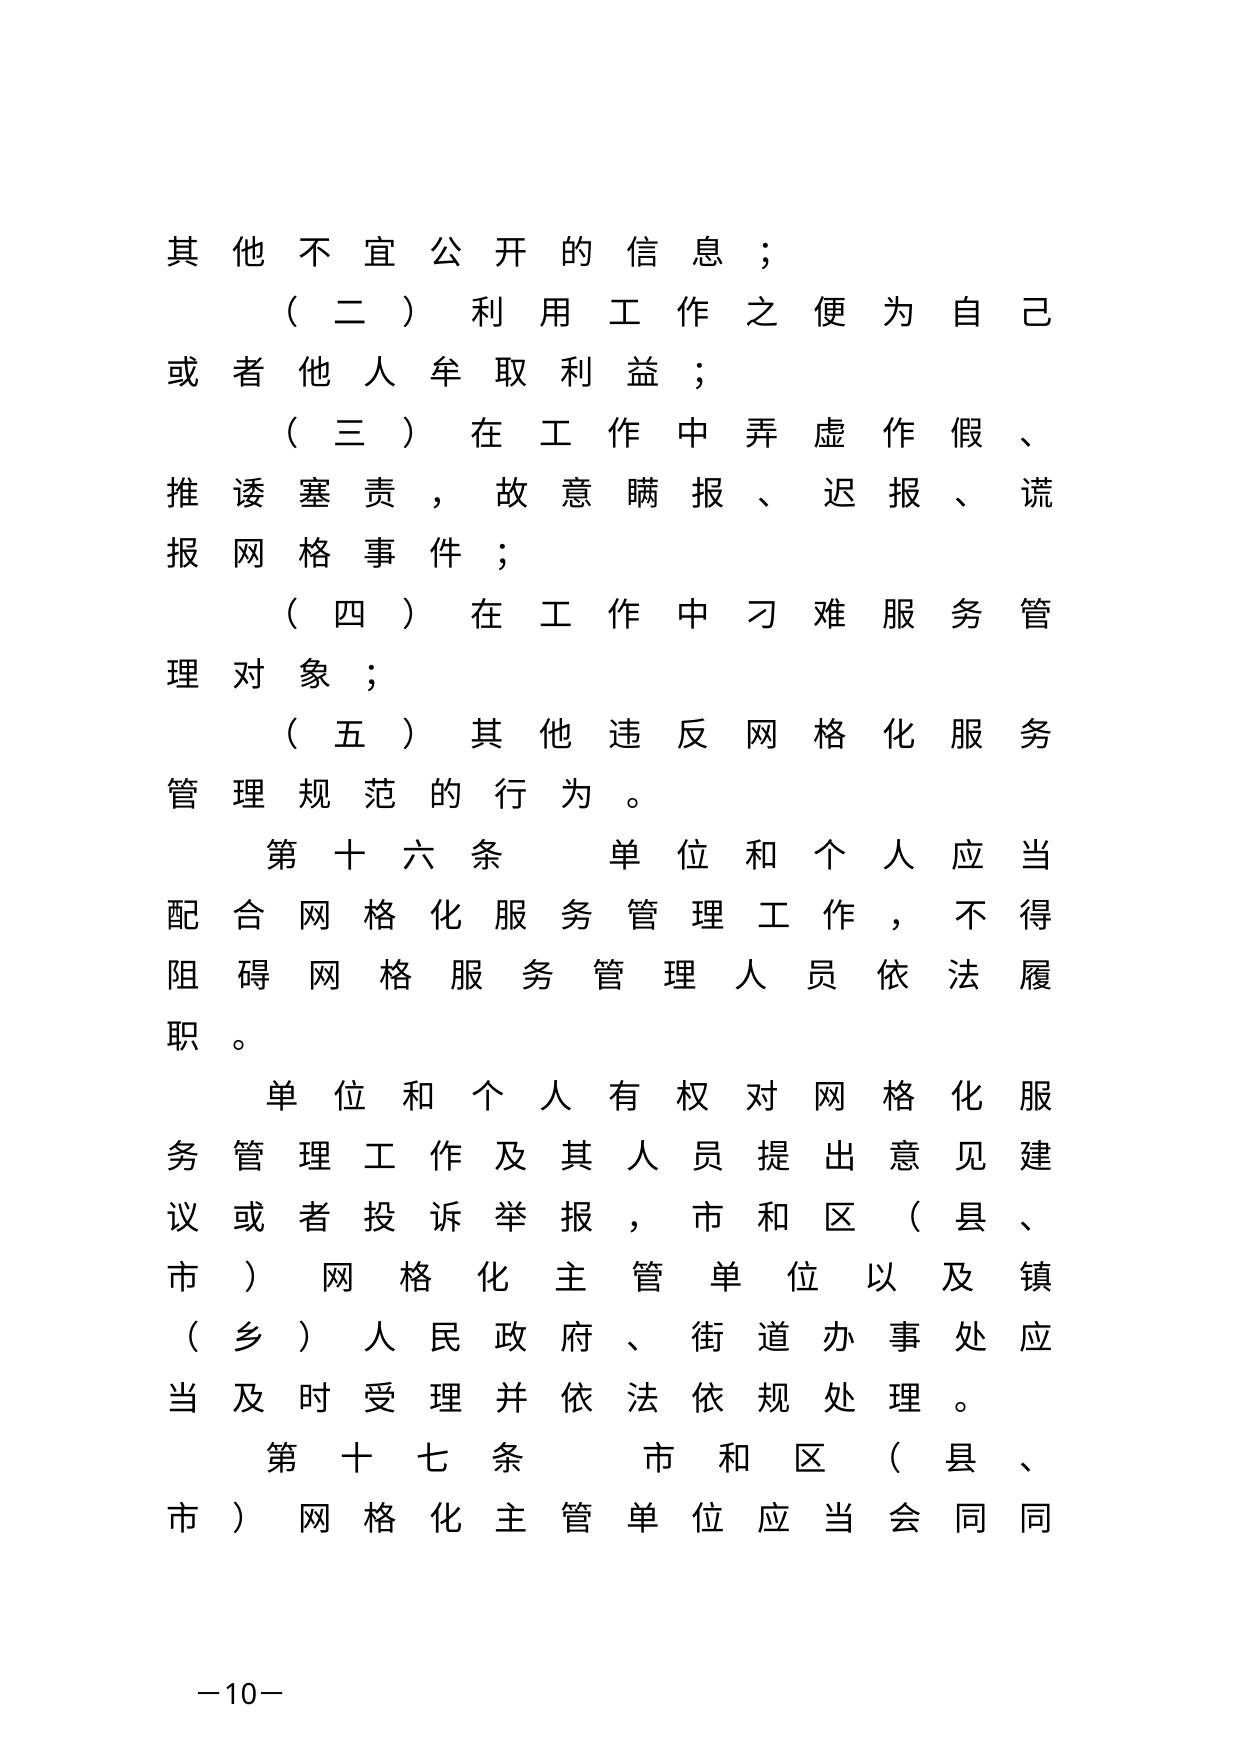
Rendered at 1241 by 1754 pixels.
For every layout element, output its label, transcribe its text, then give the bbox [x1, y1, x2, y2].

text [167, 1426, 1085, 1546]
text 单位和个人有权对网格化服务管理工作及其人员提出意见建议或者投诉举报，市和区（县、市）网格化主管单位以及镇（乡）人民政府、街道办事处应当及时受理并依法依规处理。 [167, 1064, 1085, 1426]
text （五）其他违反网格化服务管理规范的行为。 [167, 702, 1085, 822]
text （四）在工作中刁难服务管理对象； [167, 581, 1085, 702]
text （二）利用工作之便为自己或者他人牟取利益； [167, 280, 1085, 400]
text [167, 219, 1085, 280]
text （三）在工作中弄虚作假、推诿塞责，故意瞒报、迟报、谎报网格事件； [167, 400, 1085, 581]
text 第十六条 单位和个人应当配合网格化服务管理工作，不得阻碍网格服务管理人员依法履职。 [167, 822, 1085, 1064]
